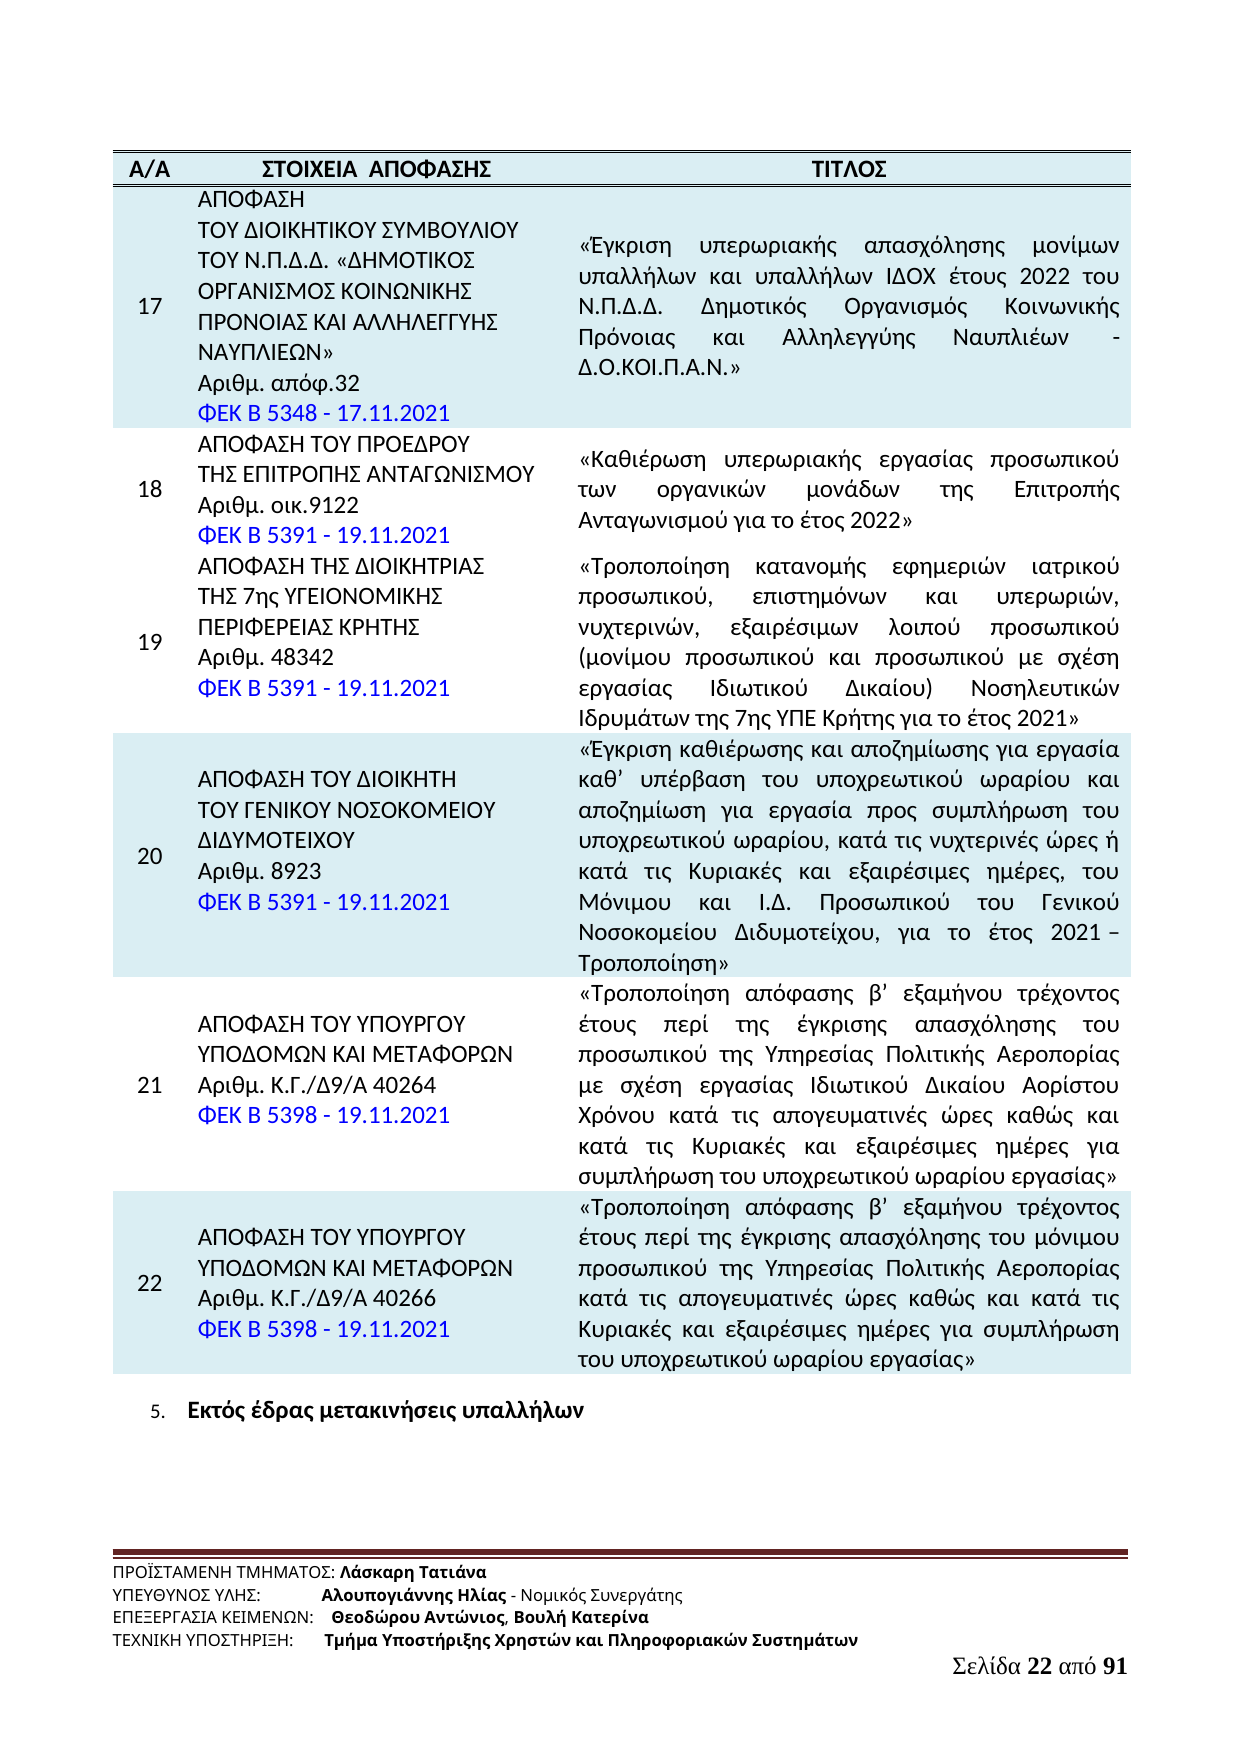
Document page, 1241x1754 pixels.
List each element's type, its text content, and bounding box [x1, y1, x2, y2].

table_cell ΑΠΟΦΑΣΗ ΤΟΥ ΔΙΟΙΚΗΤΙΚΟΥ ΣΥΜΒΟΥΛΙΟΥ ΤΟΥ Ν.Π.Δ.Δ. «ΔΗΜΟΤΙΚΟΣ ΟΡΓΑΝΙΣΜΟΣ ΚΟΙΝΩΝΙΚΗΣ ΠΡΟΝΟΙΑΣ ΚΑΙ ΑΛΛΗΛΕΓΓΥΗΣ ΝΑΥΠΛΙΕΩΝ» Αριθμ. απόφ.32 ΦΕΚ B 5348 - 17.11.2021 [186, 187, 567, 428]
table_cell ΑΠΟΦΑΣΗ ΤΟΥ ΥΠΟΥΡΓΟΥ ΥΠΟΔΟΜΩΝ ΚΑΙ ΜΕΤΑΦΟΡΩΝ Αριθμ. Κ.Γ./Δ9/Α 40264 ΦΕΚ B 5398 - 19.11.2021 [186, 977, 567, 1191]
table_cell «Τροποποίηση απόφασης β’ εξαμήνου τρέχοντος έτους περί της έγκρισης απασχόλησης του προσωπικού της Υπηρεσίας Πολιτικής Αεροπορίας με σχέση εργασίας Ιδιωτικού Δικαίου Αορίστου Χρόνου κατά τις απογευματινές ώρες καθώς και κατά τις Κυριακές και εξαιρέσιμες ημέρες για συμπλήρωση του υποχρεωτικού ωραρίου εργασίας» [567, 977, 1131, 1191]
table_header A/A [113, 153, 186, 184]
table_cell 22 [113, 1191, 186, 1374]
table_header ΤΙΤΛΟΣ [567, 153, 1131, 184]
table_cell 17 [113, 187, 186, 428]
subtitle Εκτός έδρας μετακινήσεις υπαλλήλων [150, 1394, 1128, 1425]
table_cell ΑΠΟΦΑΣΗ ΤΗΣ ΔΙΟΙΚΗΤΡΙΑΣ ΤΗΣ 7ης ΥΓΕΙΟΝΟΜΙΚΗΣ ΠΕΡΙΦΕΡΕΙΑΣ ΚΡΗΤΗΣ Αριθμ. 48342 ΦΕΚ B 5391 - 19.11.2021 [186, 550, 567, 733]
table_cell «Έγκριση καθιέρωσης και αποζημίωσης για εργασία καθ’ υπέρβαση του υποχρεωτικού ωραρίου και αποζημίωση για εργασία προς συμπλήρωση του υποχρεωτικού ωραρίου, κατά τις νυχτερινές ώρες ή κατά τις Κυριακές και εξαιρέσιμες ημέρες, του Μόνιμου και Ι.Δ. Προσωπικού του Γενικού Νοσοκομείου Διδυμοτείχου, για το έτος 2021 – Τροποποίηση» [567, 733, 1131, 977]
table_cell «Έγκριση υπερωριακής απασχόλησης μονίμων υπαλλήλων και υπαλλήλων ΙΔΟΧ έτους 2022 του Ν.Π.Δ.Δ. Δημοτικός Οργανισμός Κοινωνικής Πρόνοιας και Αλληλεγγύης Ναυπλιέων - Δ.Ο.ΚΟΙ.Π.Α.Ν.» [567, 187, 1131, 428]
table_cell «Καθιέρωση υπερωριακής εργασίας προσωπικού των οργανικών μονάδων της Επιτροπής Ανταγωνισμού για το έτος 2022» [567, 428, 1131, 550]
table_cell 21 [113, 977, 186, 1191]
table_cell 19 [113, 550, 186, 733]
table_cell ΑΠΟΦΑΣΗ ΤΟΥ ΠΡΟΕΔΡΟΥ ΤΗΣ ΕΠΙΤΡΟΠΗΣ ΑΝΤΑΓΩΝΙΣΜΟΥ Αριθμ. οικ.9122 ΦΕΚ B 5391 - 19.11.2021 [186, 428, 567, 550]
table_cell ΑΠΟΦΑΣΗ ΤΟΥ ΔΙΟΙΚΗΤΗ ΤΟΥ ΓΕΝΙΚΟΥ ΝΟΣΟΚΟΜΕΙΟΥ ΔΙΔΥΜΟΤΕΙΧΟΥ Αριθμ. 8923 ΦΕΚ B 5391 - 19.11.2021 [186, 733, 567, 977]
table_cell «Τροποποίηση απόφασης β’ εξαμήνου τρέχοντος έτους περί της έγκρισης απασχόλησης του μόνιμου προσωπικού της Υπηρεσίας Πολιτικής Αεροπορίας κατά τις απογευματινές ώρες καθώς και κατά τις Κυριακές και εξαιρέσιμες ημέρες για συμπλήρωση του υποχρεωτικού ωραρίου εργασίας» [567, 1191, 1131, 1374]
table_header ΣΤΟΙΧΕΙΑ ΑΠΟΦΑΣΗΣ [186, 153, 567, 184]
table_cell 20 [113, 733, 186, 977]
table_cell «Τροποποίηση κατανομής εφημεριών ιατρικού προσωπικού, επιστημόνων και υπερωριών, νυχτερινών, εξαιρέσιμων λοιπού προσωπικού (μονίμου προσωπικού και προσωπικού με σχέση εργασίας Ιδιωτικού Δικαίου) Νοσηλευτικών Ιδρυμάτων της 7ης ΥΠΕ Κρήτης για το έτος 2021» [567, 550, 1131, 733]
table_cell 18 [113, 428, 186, 550]
table_cell ΑΠΟΦΑΣΗ ΤΟΥ ΥΠΟΥΡΓΟΥ ΥΠΟΔΟΜΩΝ ΚΑΙ ΜΕΤΑΦΟΡΩΝ Αριθμ. Κ.Γ./Δ9/Α 40266 ΦΕΚ B 5398 - 19.11.2021 [186, 1191, 567, 1374]
